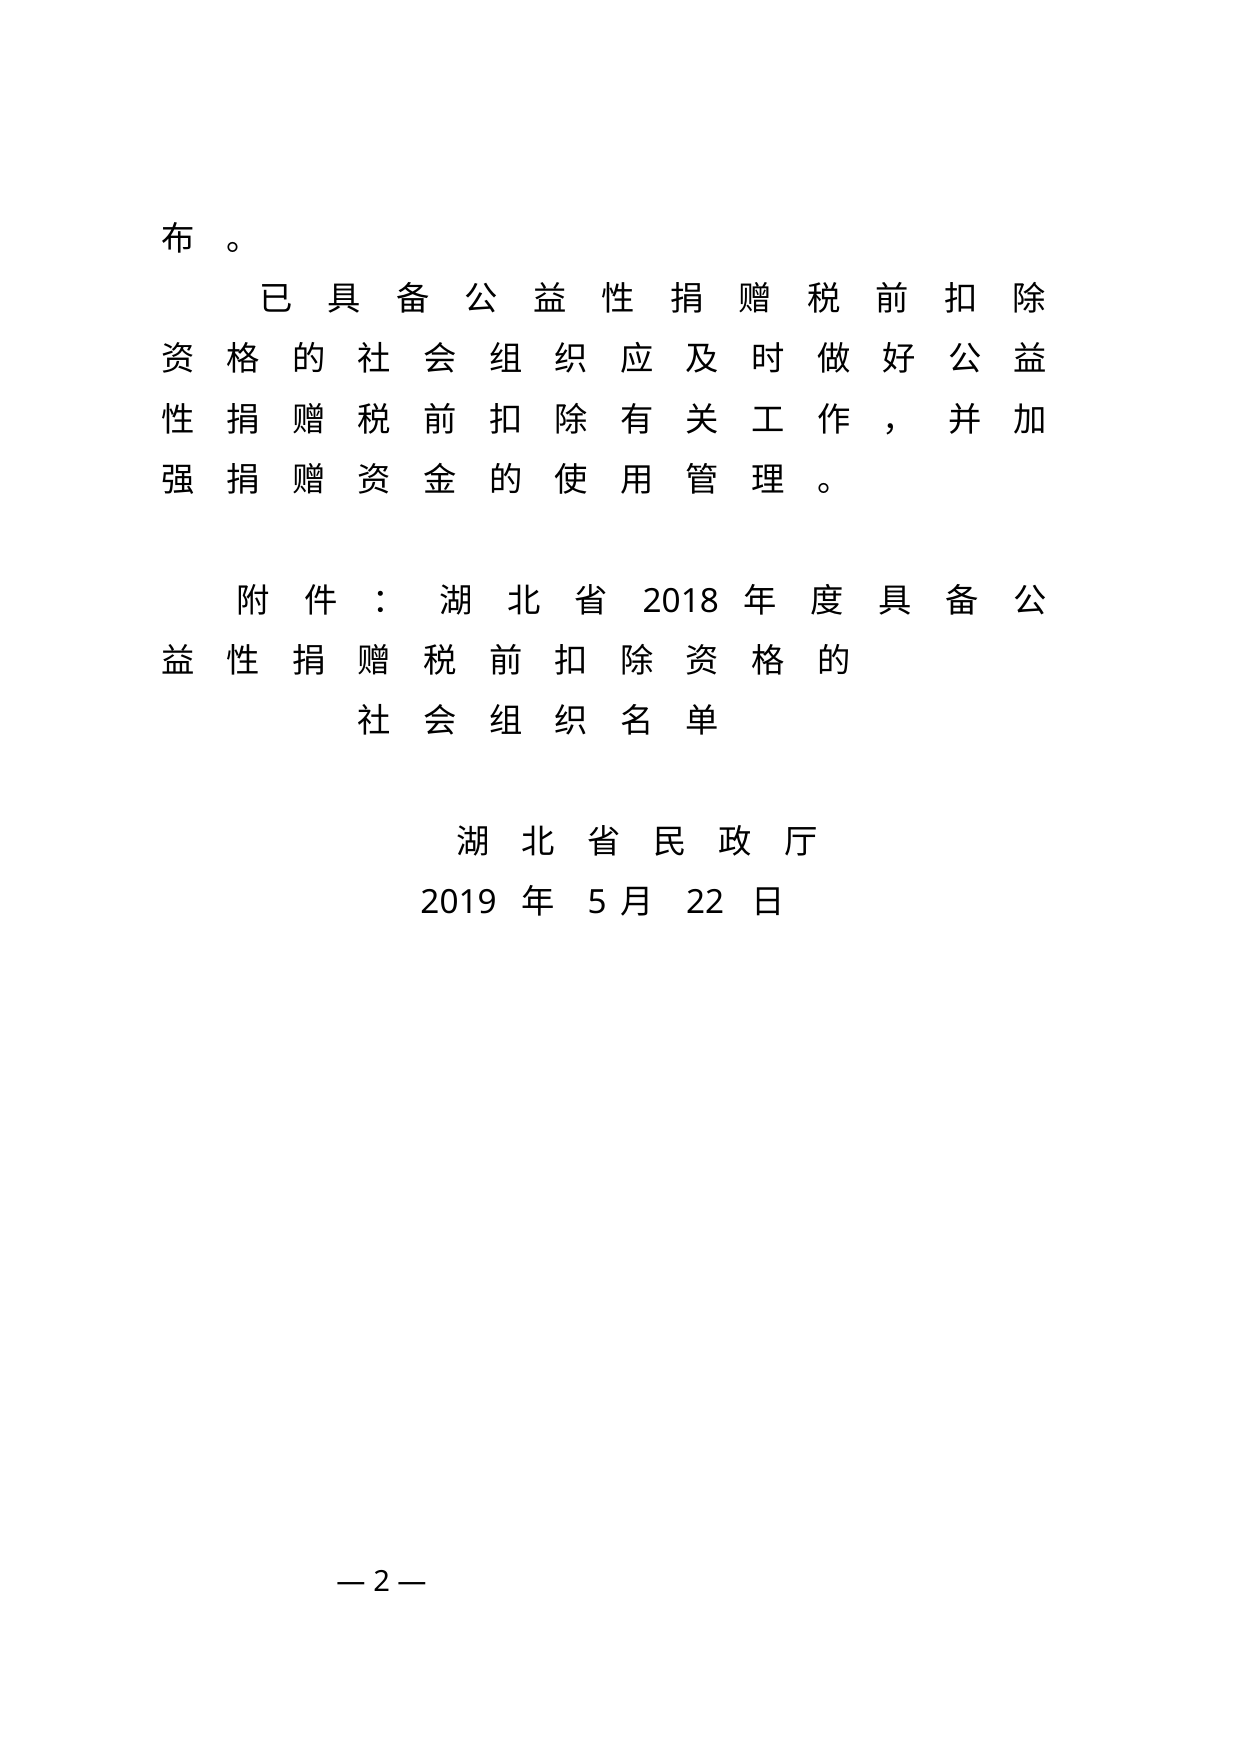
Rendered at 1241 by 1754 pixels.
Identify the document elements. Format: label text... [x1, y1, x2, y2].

text 附件：湖北省2018年度具备公益性捐赠税前扣除资格的 [161, 567, 1079, 688]
text 已具备公益性捐赠税前扣除资格的社会组织应及时做好公益性捐赠税前扣除有关工作，并加强捐赠资金的使用管理。 [161, 266, 1079, 507]
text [161, 206, 1079, 266]
text 社会组织名单 [161, 688, 1079, 748]
text 2019年5月22日 [161, 869, 1079, 929]
text 湖北省民政厅 [161, 809, 1079, 869]
